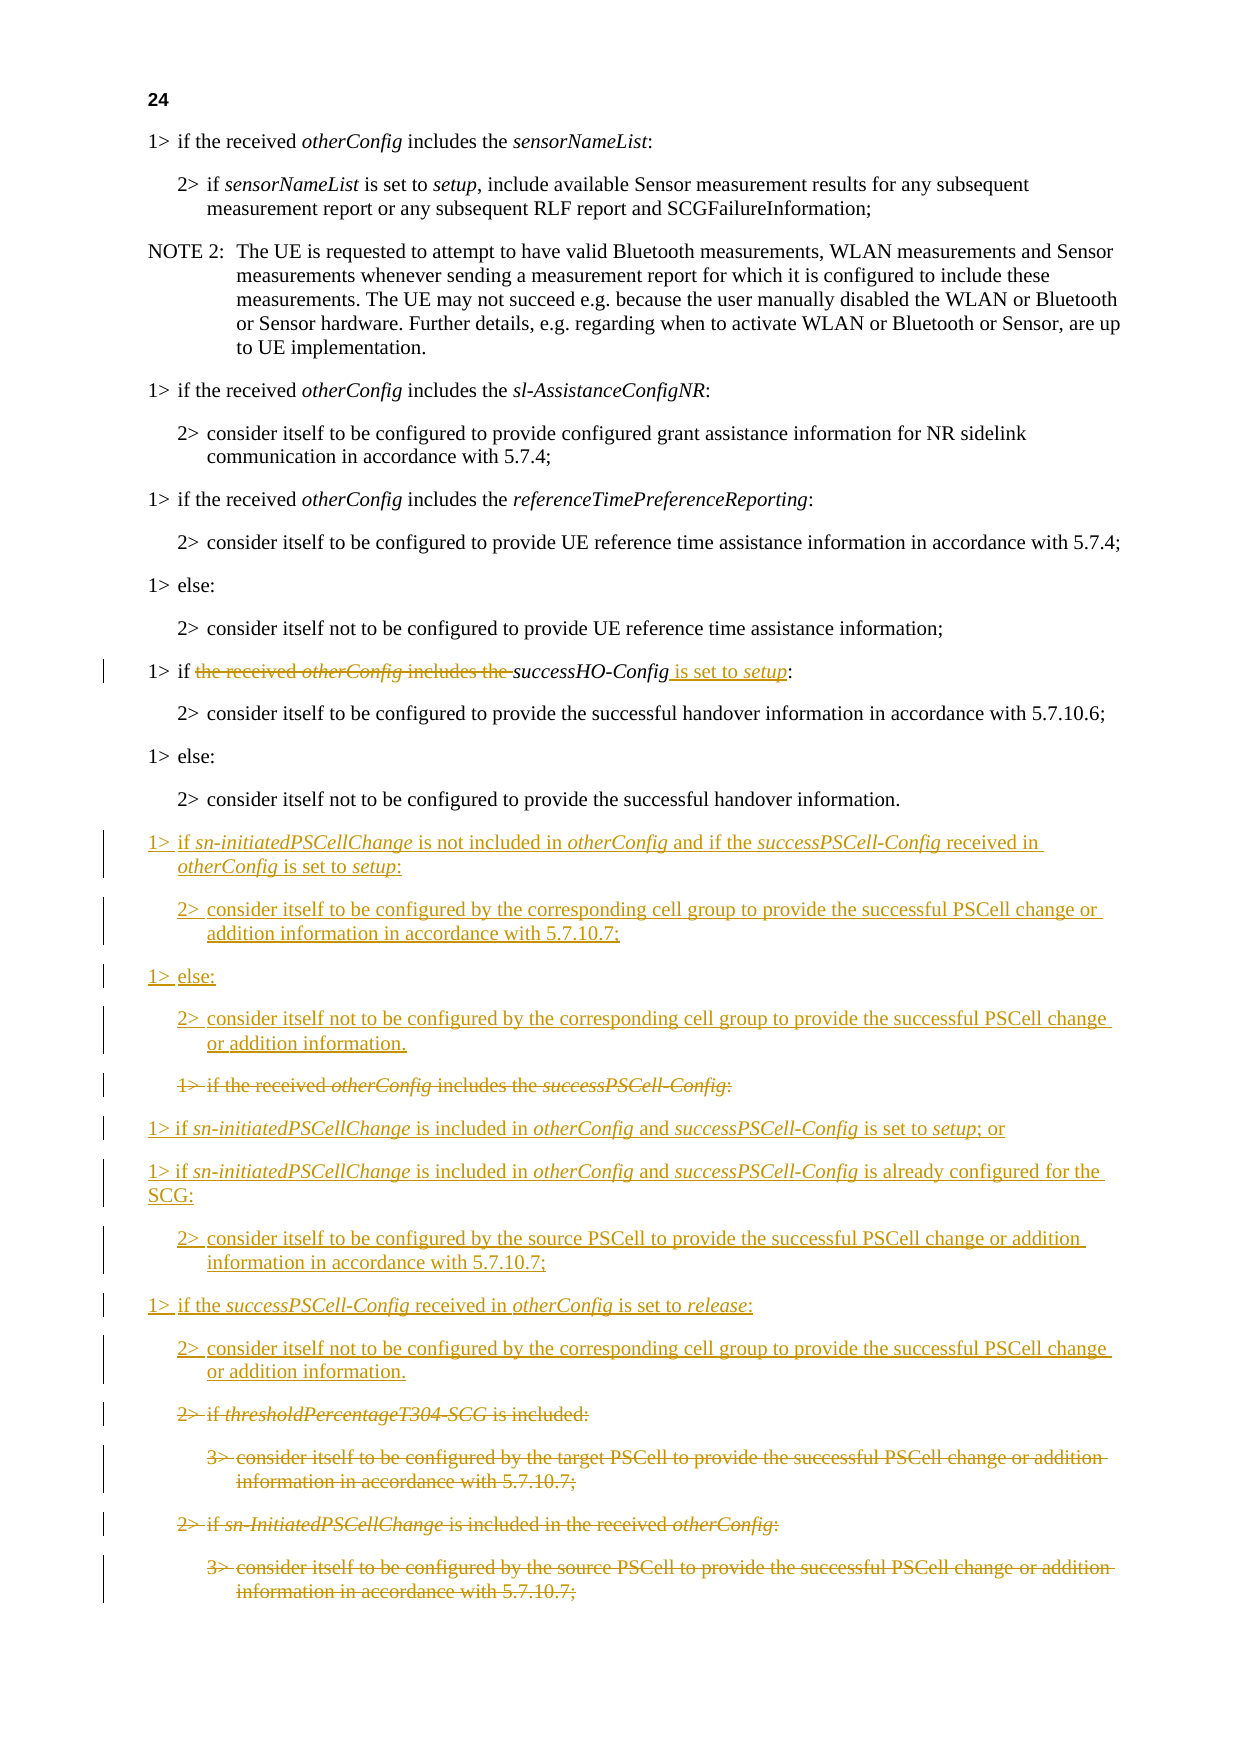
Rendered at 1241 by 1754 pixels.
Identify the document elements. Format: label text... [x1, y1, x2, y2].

text 2> consider itself not to be configured to provide UE reference time assistance information; [177, 616, 1122, 640]
text 2> if sensorNameList is set to setup, include available Sensor measurement results for any subsequent measurement report or any subsequent RLF report and SCGFailureInformation; [177, 172, 1122, 220]
text NOTE 2: The UE is requested to attempt to have valid Bluetooth measurements, WLAN measurements and Sensor measurements whenever sending a measurement report for which it is configured to include these measurements. The UE may not succeed e.g. because the user manually disabled the WLAN or Bluetooth or Sensor hardware. Further details, e.g. regarding when to activate WLAN or Bluetooth or Sensor, are up to UE implementation. [148, 238, 1122, 359]
text 2> consider itself to be configured to provide UE reference time assistance information in accordance with 5.7.4; [177, 530, 1122, 554]
text 2> consider itself to be configured to provide configured grant assistance information for NR sidelink communication in accordance with 5.7.4; [177, 420, 1122, 468]
text 2> consider itself not to be configured to provide the successful handover information. [177, 787, 1122, 811]
text 2> consider itself to be configured to provide the successful handover information in accordance with 5.7.10.6; [177, 701, 1122, 725]
text 1> else: [148, 744, 1122, 768]
text 1> if successHO-Config: [148, 658, 1122, 683]
text 1> else: [148, 573, 1122, 597]
text 1> if the received otherConfig includes the sensorNameList: [148, 129, 1122, 153]
text 1> if the received otherConfig includes the referenceTimePreferenceReporting: [148, 487, 1122, 511]
text 1> if the received otherConfig includes the sl-AssistanceConfigNR: [148, 378, 1122, 402]
